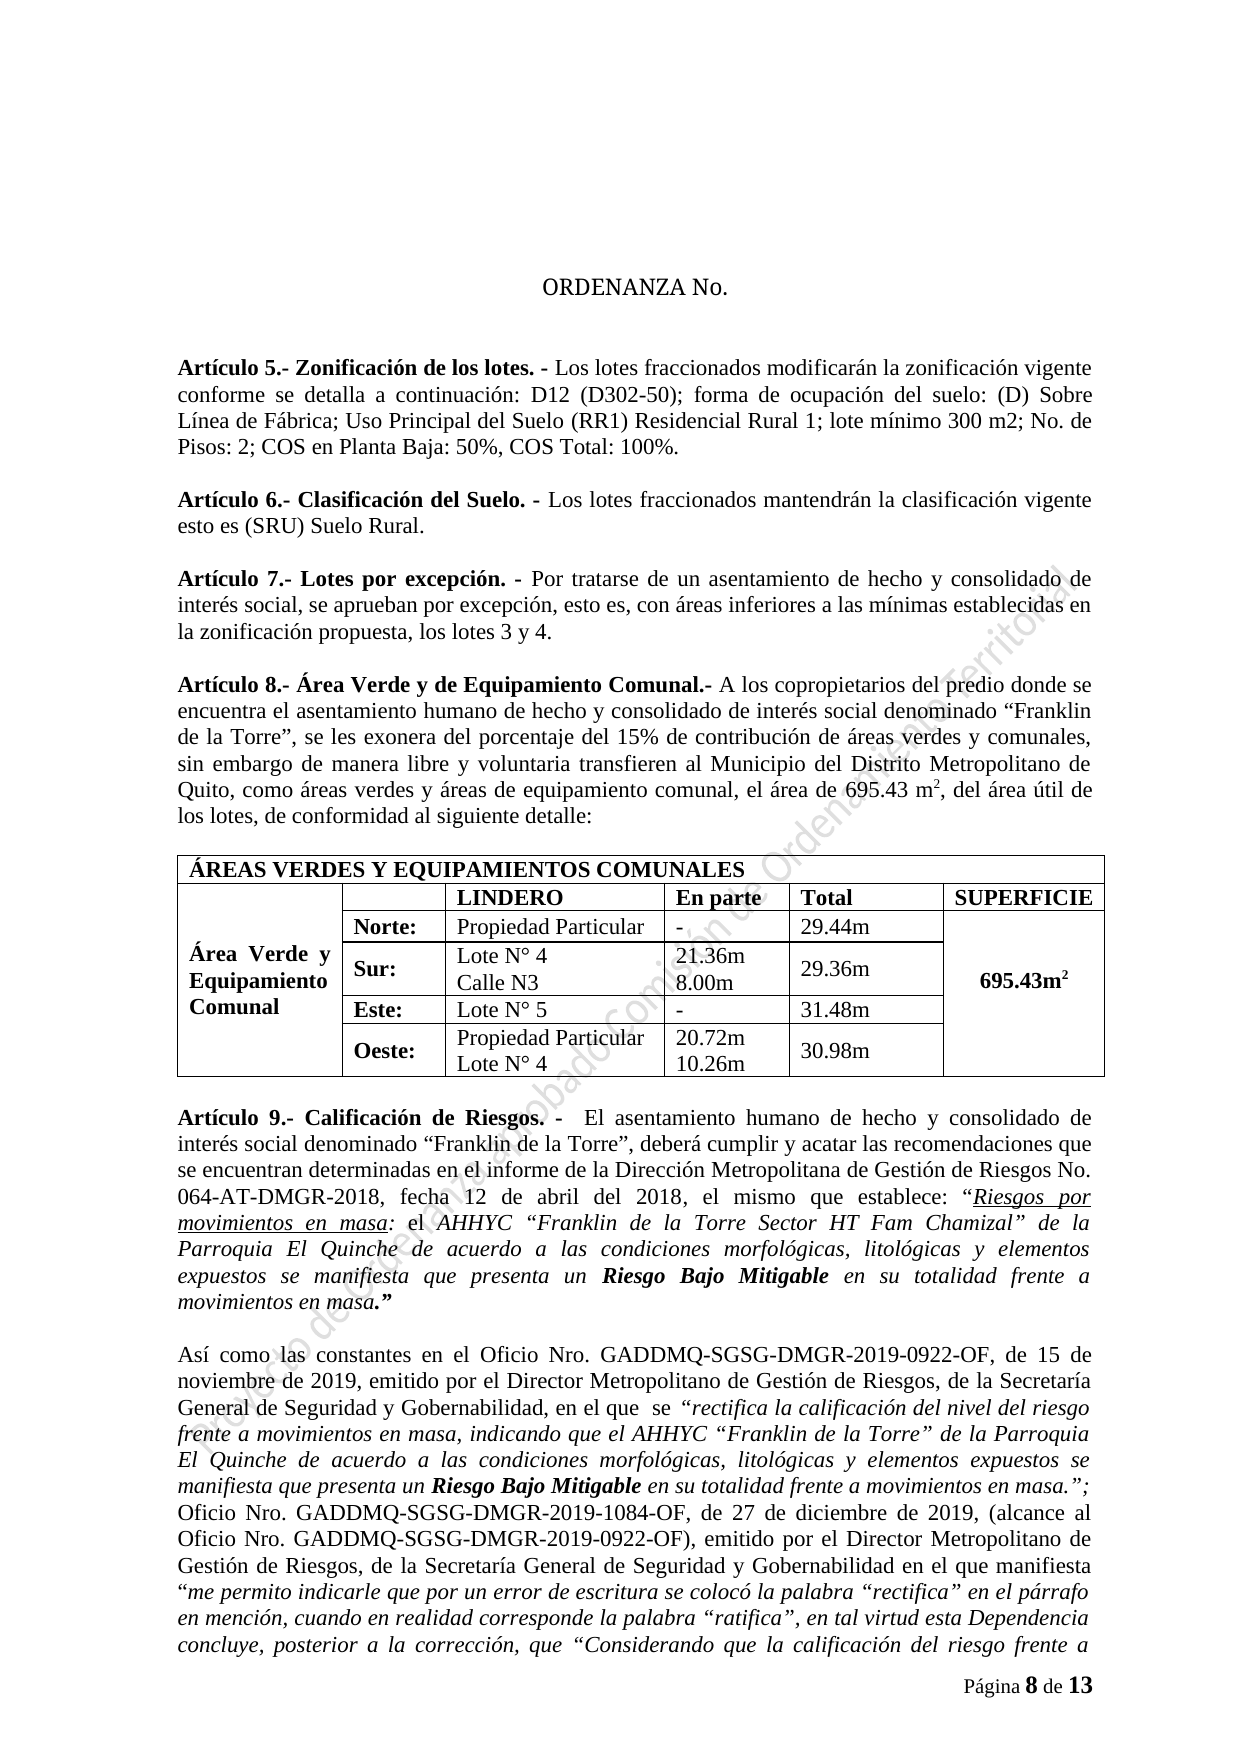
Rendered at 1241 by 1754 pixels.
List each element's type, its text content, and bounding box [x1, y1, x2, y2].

table_cell Lote N° 4 Calle N3 [446, 943, 664, 995]
text Artículo 5.- Zonificación de los lotes. - Los lotes fraccionados modificarán la zonificación vigente conforme se detalla a continuación: D12 (D302-50); forma de ocupación del suelo: (D) Sobre Línea de Fábrica; Uso Principal del Suelo (RR1) Residencial Rural 1; lote mínimo 300 m2; No. de Pisos: 2; COS en Planta Baja: 50%, COS Total: 100%. [177, 354, 1093, 460]
text Artículo 7.- Lotes por excepción. - Por tratarse de un asentamiento de hecho y consolidado de interés social, se aprueban por excepción, esto es, con áreas inferiores a las mínimas establecidas en la zonificación propuesta, los lotes 3 y 4. [177, 565, 1093, 644]
table_cell Lote N° 5 [446, 996, 664, 1022]
table_cell Total [790, 884, 943, 910]
table_cell Oeste: [343, 1024, 445, 1076]
table_cell LINDERO [446, 884, 664, 910]
table_cell Norte: [343, 911, 445, 941]
table_cell SUPERFICIE [944, 884, 1104, 910]
table_cell Área Verde y Equipamiento Comunal [178, 884, 342, 1076]
table_cell Este: [343, 996, 445, 1022]
table_cell Propiedad Particular [446, 911, 664, 941]
table_cell 30.98m [790, 1024, 943, 1076]
table_cell 29.44m [790, 911, 943, 941]
table_cell Propiedad Particular Lote N° 4 [446, 1024, 664, 1076]
table_cell 31.48m [790, 996, 943, 1022]
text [177, 1341, 1093, 1657]
table_cell 695.43m2 [944, 911, 1104, 1076]
table_cell - [665, 996, 789, 1022]
table_cell - [665, 911, 789, 941]
text Artículo 6.- Clasificación del Suelo. - Los lotes fraccionados mantendrán la clasificación vigente esto es (SRU) Suelo Rural. [177, 486, 1093, 539]
table_cell 29.36m [790, 943, 943, 995]
text Artículo 9.- Calificación de Riesgos. - El asentamiento humano de hecho y consolidado de interés social denominado “Franklin de la Torre”, deberá cumplir y acatar las recomendaciones que se encuentran determinadas en el informe de la Dirección Metropolitana de Gestión de Riesgos No. 064-AT-DMGR-2018, fecha 12 de abril del 2018, el mismo que establece: “Riesgos por movimientos en masa: el AHHYC “Franklin de la Torre Sector HT Fam Chamizal” de la Parroquia El Quinche de acuerdo a las condiciones morfológicas, litológicas y elementos expuestos se manifiesta que presenta un Riesgo Bajo Mitigable en su totalidad frente a movimientos en masa.” [177, 1104, 1093, 1314]
table_cell [343, 884, 445, 910]
table_cell En parte [665, 884, 789, 910]
text Artículo 8.- Área Verde y de Equipamiento Comunal.- A los copropietarios del predio donde se encuentra el asentamiento humano de hecho y consolidado de interés social denominado “Franklin de la Torre”, se les exonera del porcentaje del 15% de contribución de áreas verdes y comunales, sin embargo de manera libre y voluntaria transfieren al Municipio del Distrito Metropolitano de Quito, como áreas verdes y áreas de equipamiento comunal, el área de 695.43 m2, del área útil de los lotes, de conformidad al siguiente detalle: [177, 671, 1093, 829]
table_cell 20.72m 10.26m [665, 1024, 789, 1076]
table_header ÁREAS VERDES Y EQUIPAMIENTOS COMUNALES [178, 856, 1104, 882]
table_cell 21.36m 8.00m [665, 943, 789, 995]
table_cell Sur: [343, 943, 445, 995]
